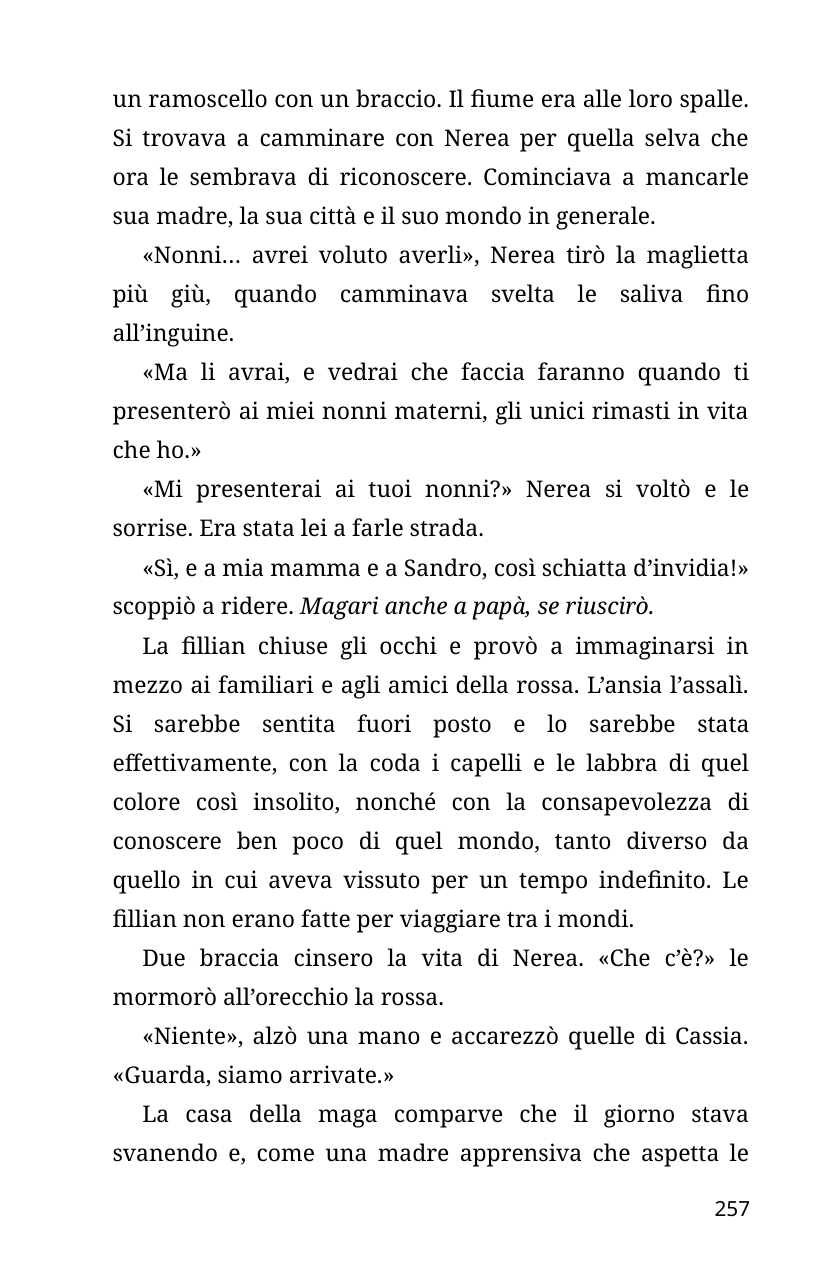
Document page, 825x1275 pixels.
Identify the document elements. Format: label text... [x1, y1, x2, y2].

text Due braccia cinsero la vita di Nerea. «Che c’è?» le mormorò all’orecchio la rossa. [112, 942, 750, 1012]
text «Sì, e a mia mamma e a Sandro, così schiatta d’invidia!» scoppiò a ridere. Magari anche a papà, se riuscirò. [112, 551, 750, 622]
text «Nonni… avrei voluto averli», Nerea tirò la maglietta più giù, quando camminava svelta le saliva fino all’inguine. [112, 239, 750, 348]
text «Mi presenterai ai tuoi nonni?» Nerea si voltò e le sorrise. Era stata lei a farle strada. [112, 473, 750, 544]
text La fillian chiuse gli occhi e provò a immaginarsi in mezzo ai familiari e agli amici della rossa. L’ansia l’assalì. Si sarebbe sentita fuori posto e lo sarebbe stata effettivamente, con la coda i capelli e le labbra di quel colore così insolito, nonché con la consapevolezza di conoscere ben poco di quel mondo, tanto diverso da quello in cui aveva vissuto per un tempo indefinito. Le fillian non erano fatte per viaggiare tra i mondi. [112, 629, 750, 934]
text «Ma li avrai, e vedrai che faccia faranno quando ti presenterò ai miei nonni materni, gli unici rimasti in vita che ho.» [112, 356, 750, 466]
text «Niente», alzò una mano e accarezzò quelle di Cassia. «Guarda, siamo arrivate.» [112, 1020, 750, 1091]
